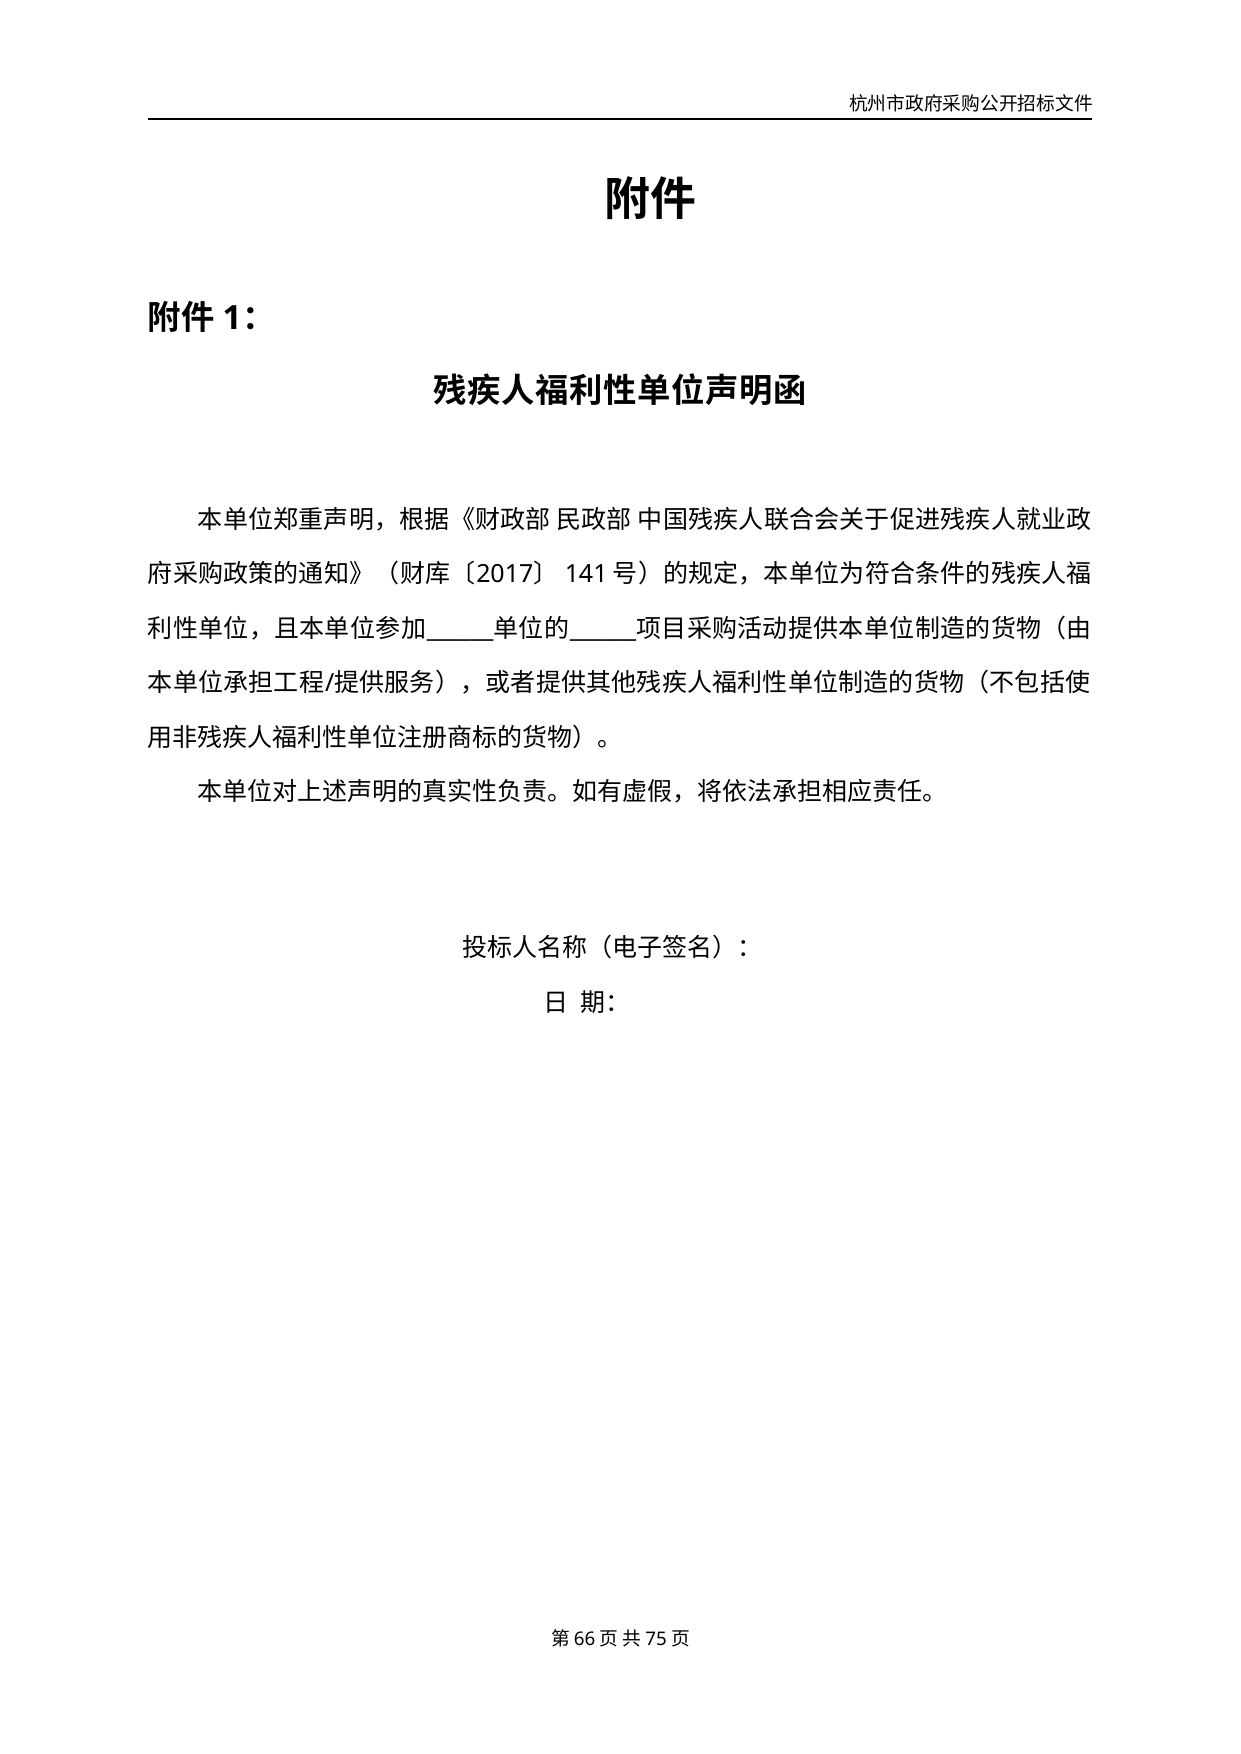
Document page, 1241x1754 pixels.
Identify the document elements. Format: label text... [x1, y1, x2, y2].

text 本单位对上述声明的真实性负责。如有虚假，将依法承担相应责任。 [148, 771, 1092, 808]
text 日 期： [148, 982, 930, 1018]
text 残疾人福利性单位声明函 [148, 363, 1092, 412]
text 本单位郑重声明，根据《财政部 民政部 中国残疾人联合会关于促进残疾人就业政府采购政策的通知》（财库〔2017〕 141号）的规定，本单位为符合条件的残疾人福利性单位，且本单位参加______单位的______项目采购活动提供本单位制造的货物（由本单位承担工程/提供服务），或者提供其他残疾人福利性单位制造的货物（不包括使用非残疾人福利性单位注册商标的货物）。 [148, 499, 1092, 753]
text 投标人名称（电子签名）： [148, 928, 930, 964]
text 附件1： [148, 291, 1092, 339]
subtitle 附件 [282, 162, 1092, 228]
